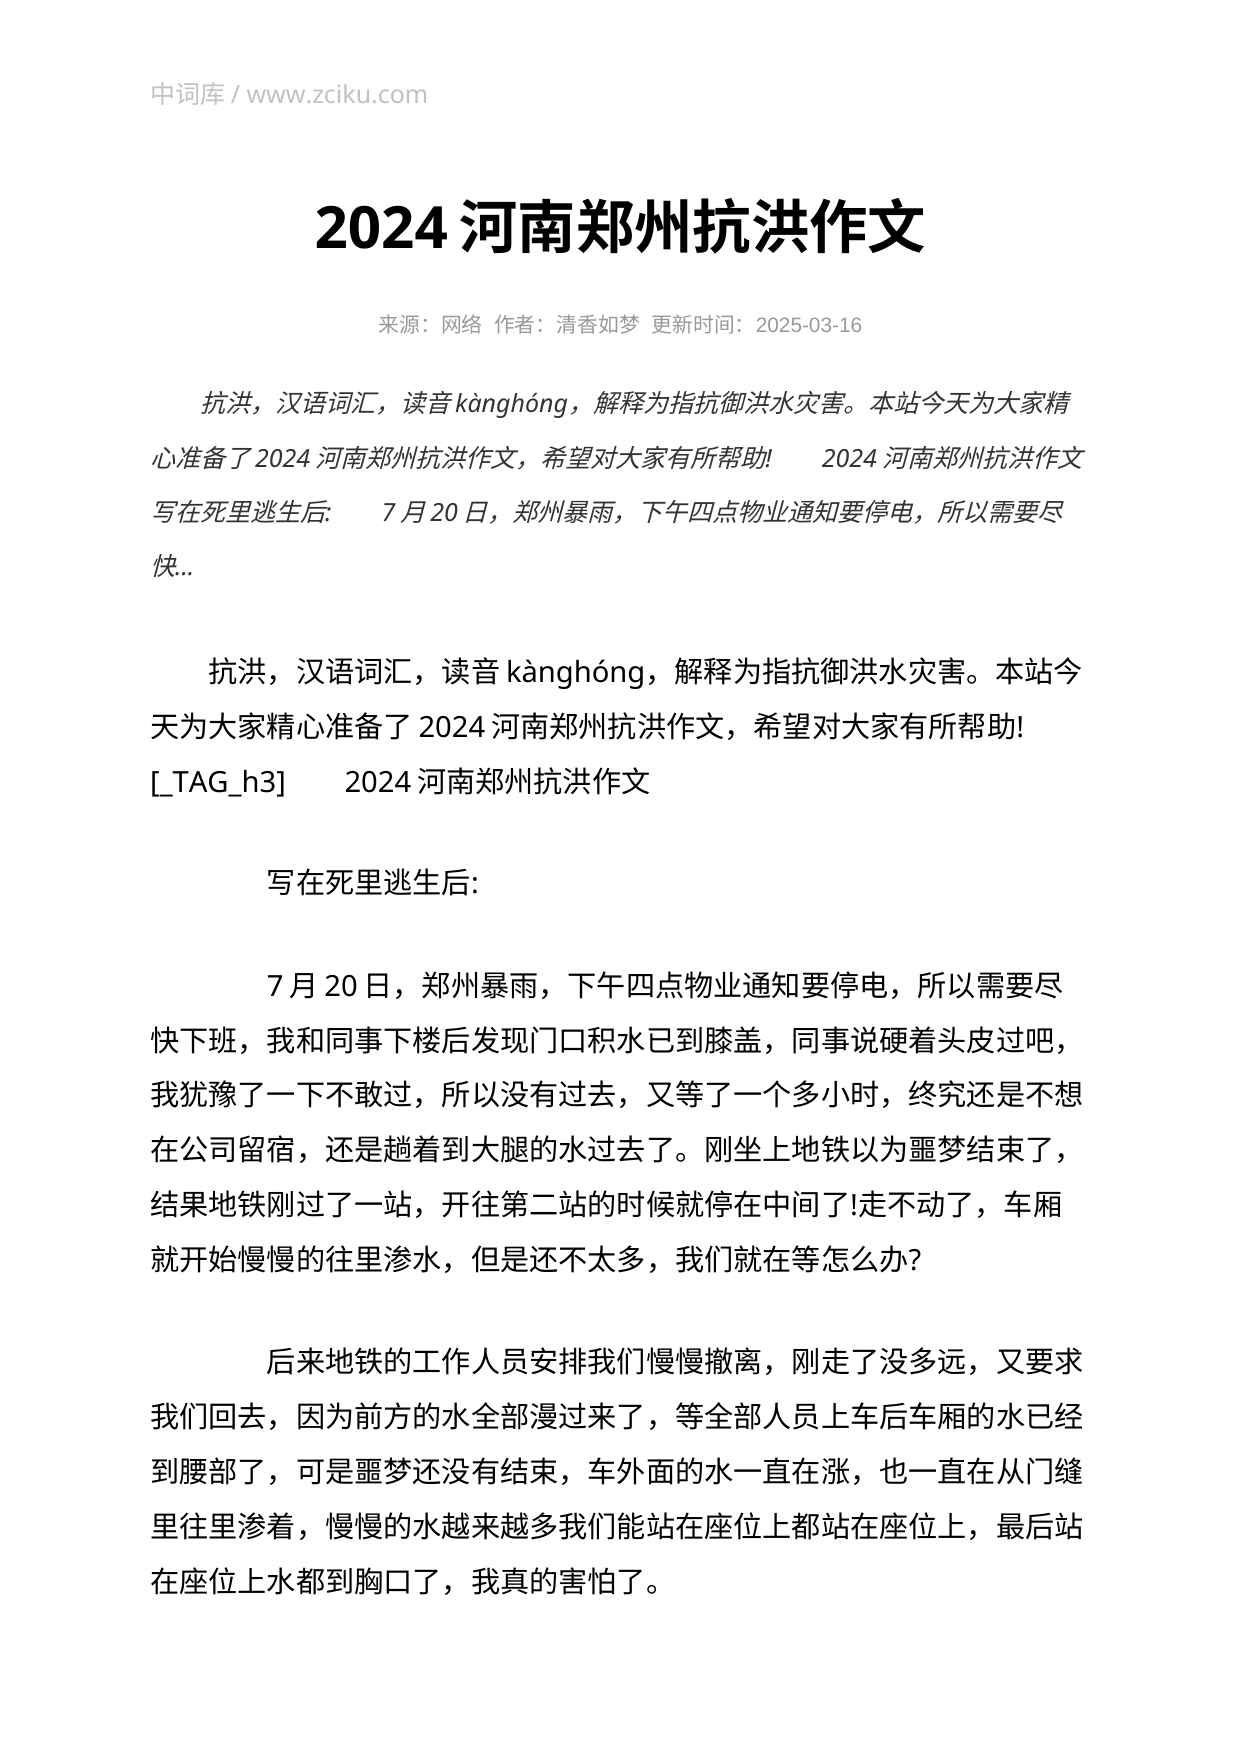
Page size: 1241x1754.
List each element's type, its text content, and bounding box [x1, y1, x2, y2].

text 来源：网络 作者：清香如梦 更新时间：2025-03-16 [150, 313, 1090, 337]
text 7月20日，郑州暴雨，下午四点物业通知要停电，所以需要尽快下班，我和同事下楼后发现门口积水已到膝盖，同事说硬着头皮过吧，我犹豫了一下不敢过，所以没有过去，又等了一个多小时，终究还是不想在公司留宿，还是趟着到大腿的水过去了。刚坐上地铁以为噩梦结束了，结果地铁刚过了一站，开往第二站的时候就停在中间了!走不动了，车厢就开始慢慢的往里渗水，但是还不太多，我们就在等怎么办? [150, 962, 1090, 1279]
text 写在死里逃生后: [150, 860, 1090, 902]
text 抗洪，汉语词汇，读音kànghóng，解释为指抗御洪水灾害。本站今天为大家精心准备了2024河南郑州抗洪作文，希望对大家有所帮助! 2024河南郑州抗洪作文 写在死里逃生后: 7月20日，郑州暴雨，下午四点物业通知要停电，所以需要尽快... [150, 384, 1090, 583]
text 后来地铁的工作人员安排我们慢慢撤离，刚走了没多远，又要求我们回去，因为前方的水全部漫过来了，等全部人员上车后车厢的水已经到腰部了，可是噩梦还没有结束，车外面的水一直在涨，也一直在从门缝里往里渗着，慢慢的水越来越多我们能站在座位上都站在座位上，最后站在座位上水都到胸口了，我真的害怕了。 [150, 1339, 1090, 1601]
subtitle 2024河南郑州抗洪作文 [150, 181, 1090, 266]
text 抗洪，汉语词汇，读音kànghóng，解释为指抗御洪水灾害。本站今天为大家精心准备了2024河南郑州抗洪作文，希望对大家有所帮助![_TAG_h3] 2024河南郑州抗洪作文 [150, 648, 1090, 801]
